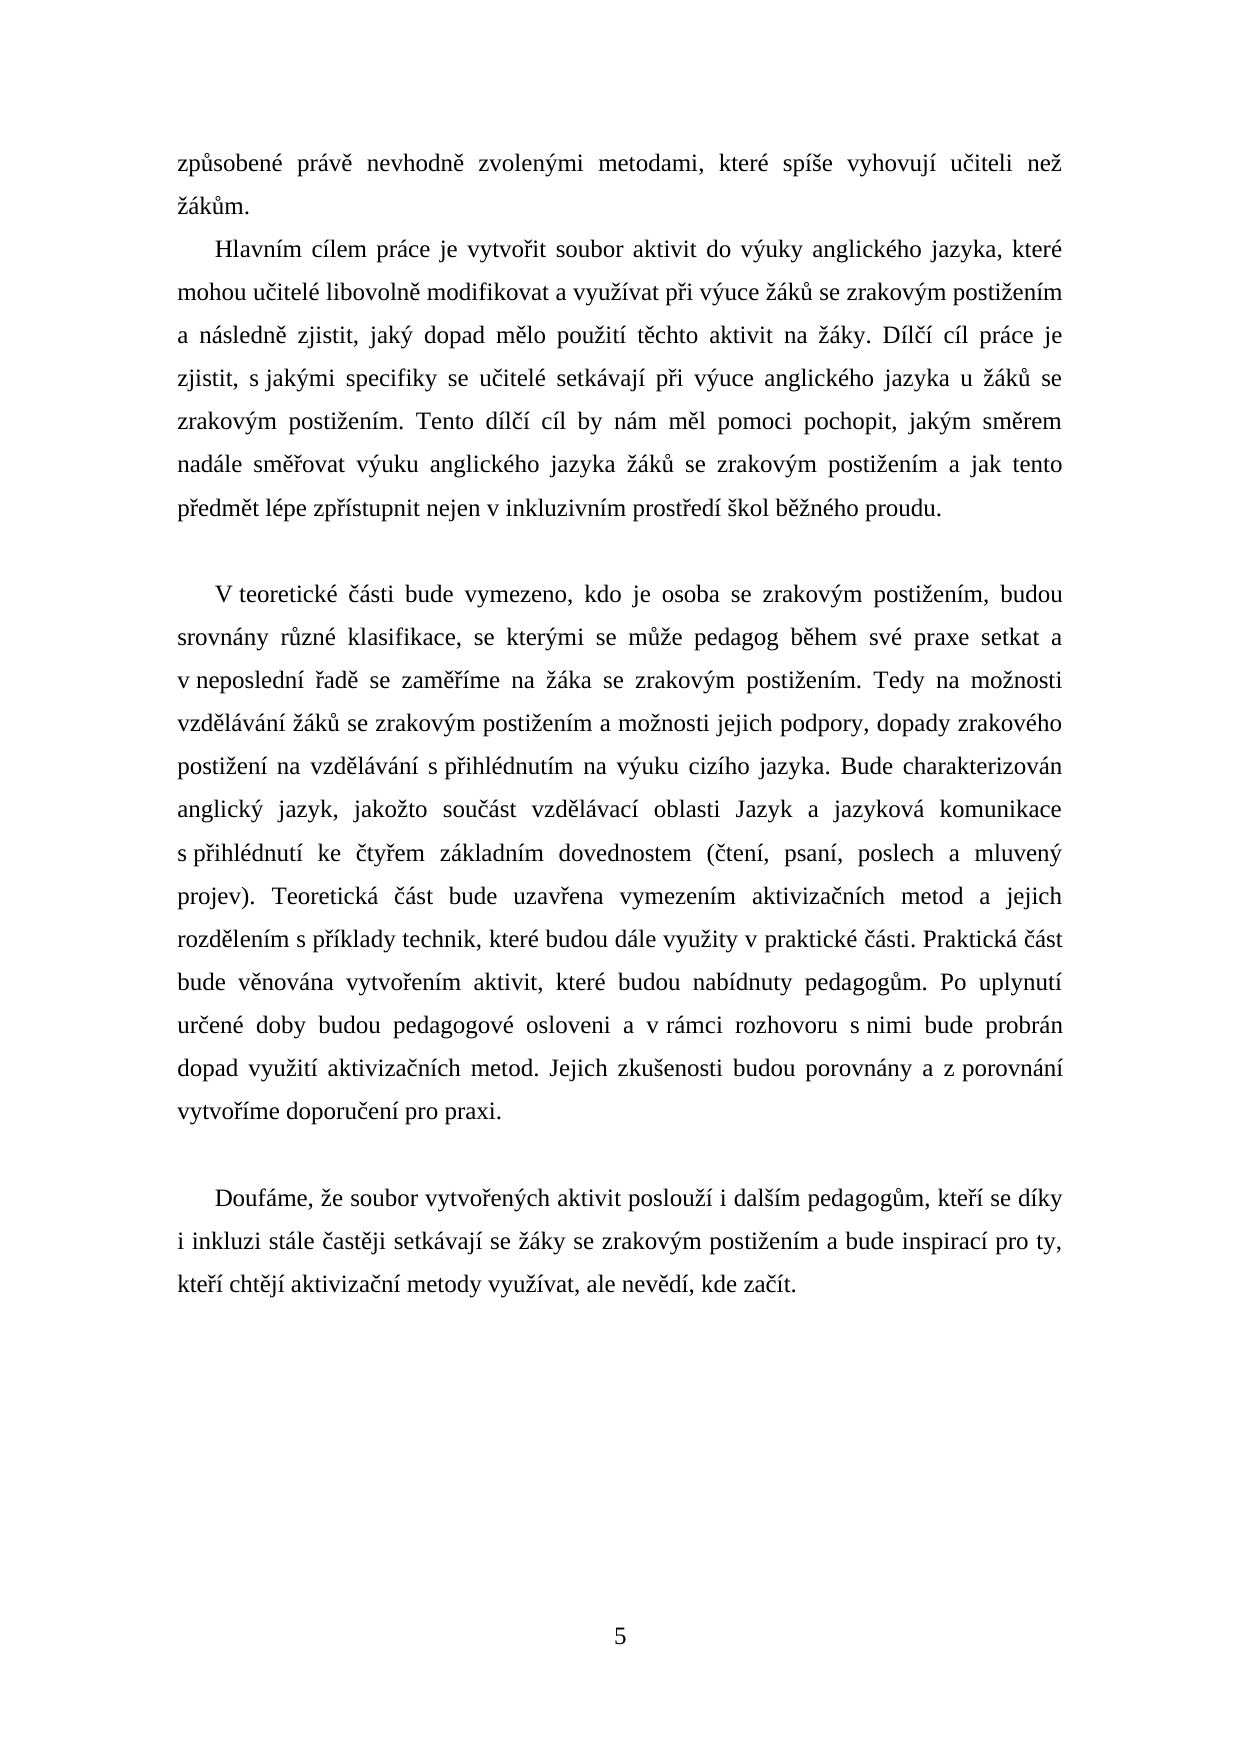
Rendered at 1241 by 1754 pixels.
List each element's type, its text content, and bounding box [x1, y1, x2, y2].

text V teoretické části bude vymezeno, kdo je osoba se zrakovým postižením, budou srovnány různé klasifikace, se kterými se může pedagog během své praxe setkat a v neposlední řadě se zaměříme na žáka se zrakovým postižením. Tedy na možnosti vzdělávání žáků se zrakovým postižením a možnosti jejich podpory, dopady zrakového postižení na vzdělávání s přihlédnutím na výuku cizího jazyka. Bude charakterizován anglický jazyk, jakožto součást vzdělávací oblasti Jazyk a jazyková komunikace s přihlédnutí ke čtyřem základním dovednostem (čtení, psaní, poslech a mluvený projev). Teoretická část bude uzavřena vymezením aktivizačních metod a jejich rozdělením s příklady technik, které budou dále využity v praktické části. Praktická část bude věnována vytvořením aktivit, které budou nabídnuty pedagogům. Po uplynutí určené doby budou pedagogové osloveni a v rámci rozhovoru s nimi bude probrán dopad využití aktivizačních metod. Jejich zkušenosti budou porovnány a z porovnání vytvoříme doporučení pro praxi. [177, 579, 1063, 1125]
text Hlavním cílem práce je vytvořit soubor aktivit do výuky anglického jazyka, které mohou učitelé libovolně modifikovat a využívat při výuce žáků se zrakovým postižením a následně zjistit, jaký dopad mělo použití těchto aktivit na žáky. Dílčí cíl práce je zjistit, s jakými specifiky se učitelé setkávají při výuce anglického jazyka u žáků se zrakovým postižením. Tento dílčí cíl by nám měl pomoci pochopit, jakým směrem nadále směřovat výuku anglického jazyka žáků se zrakovým postižením a jak tento předmět lépe zpřístupnit nejen v inkluzivním prostředí škol běžného proudu. [177, 234, 1063, 521]
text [177, 148, 1063, 219]
text Doufáme, že soubor vytvořených aktivit poslouží i dalším pedagogům, kteří se díky i inkluzi stále častěji setkávají se žáky se zrakovým postižením a bude inspirací pro ty, kteří chtějí aktivizační metody využívat, ale nevědí, kde začít. [177, 1183, 1063, 1298]
